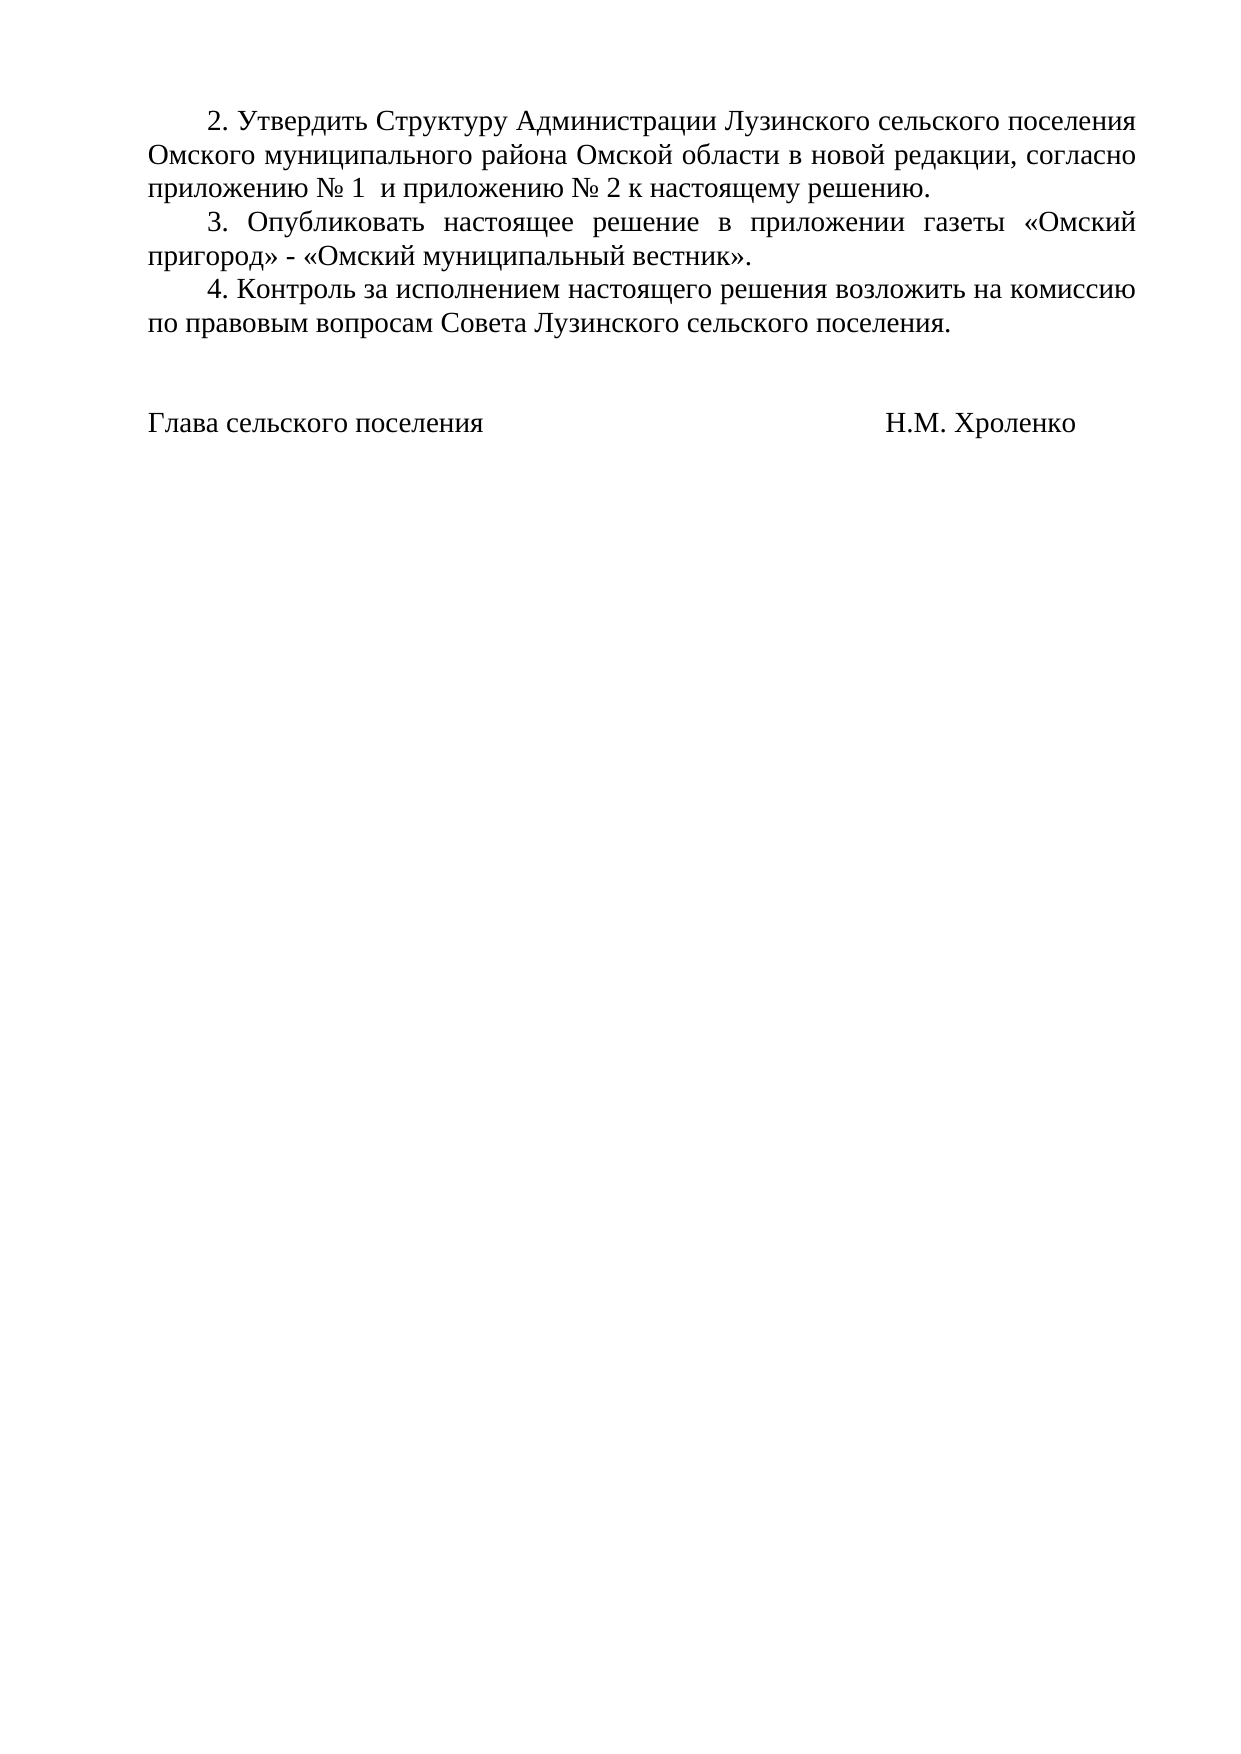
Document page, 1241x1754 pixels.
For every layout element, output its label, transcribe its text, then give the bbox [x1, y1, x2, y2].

text 2. Утвердить Структуру Администрации Лузинского сельского поселения Омского муниципального района Омской области в новой редакции, согласно приложению № 1 и приложению № 2 к настоящему решению. [148, 103, 1137, 204]
text 3. Опубликовать настоящее решение в приложении газеты «Омский пригород» - «Омский муниципальный вестник». [148, 204, 1137, 271]
text Глава сельского поселения Н.М. Хроленко [148, 405, 1137, 439]
text 4. Контроль за исполнением настоящего решения возложить на комиссию по правовым вопросам Совета Лузинского сельского поселения. [148, 271, 1137, 338]
